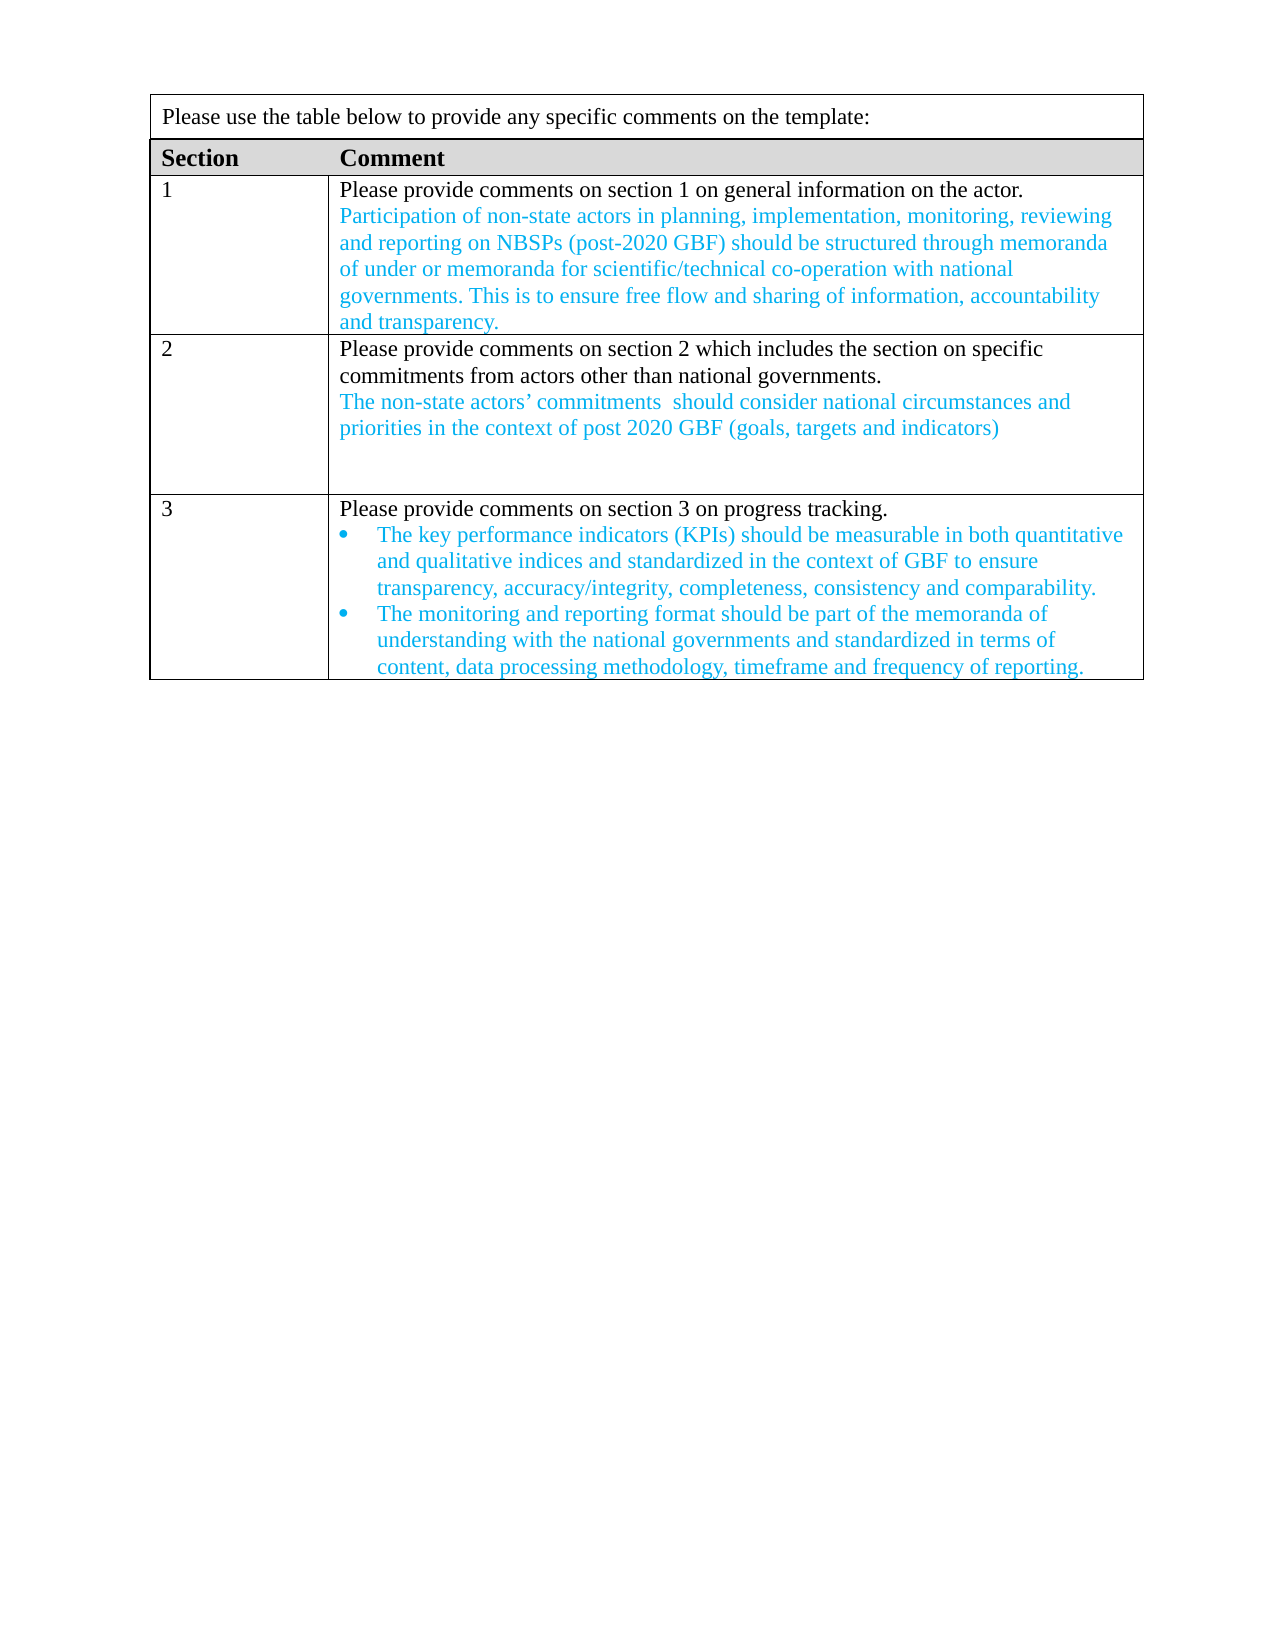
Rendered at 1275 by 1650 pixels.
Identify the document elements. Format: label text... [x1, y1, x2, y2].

table_cell Please provide comments on section 2 which includes the section on specific commitments from actors other than national governments. The non-state actors’ commitments should consider national circumstances and priorities in the context of post 2020 GBF (goals, targets and indicators) [329, 335, 1143, 493]
table_cell Please provide comments on section 1 on general information on the actor. Participation of non-state actors in planning, implementation, monitoring, reviewing and reporting on NBSPs (post-2020 GBF) should be structured through memoranda of under or memoranda for scientific/technical co-operation with national governments. This is to ensure free flow and sharing of information, accountability and transparency. [329, 176, 1143, 334]
table_header Section [151, 140, 328, 175]
table_header Comment [328, 140, 1143, 175]
table_cell 3 [151, 495, 328, 679]
table_cell Please provide comments on section 3 on progress tracking. The key performance indicators (KPIs) should be measurable in both quantitative and qualitative indices and standardized in the context of GBF to ensure transparency, accuracy/integrity, completeness, consistency and comparability. The monitoring and reporting format should be part of the memoranda of understanding with the national governments and standardized in terms of content, data processing methodology, timeframe and frequency of reporting. [329, 495, 1143, 679]
table_cell 1 [151, 176, 328, 334]
table_cell 2 [151, 335, 328, 493]
table_cell Please use the table below to provide any specific comments on the template: [151, 95, 1143, 138]
